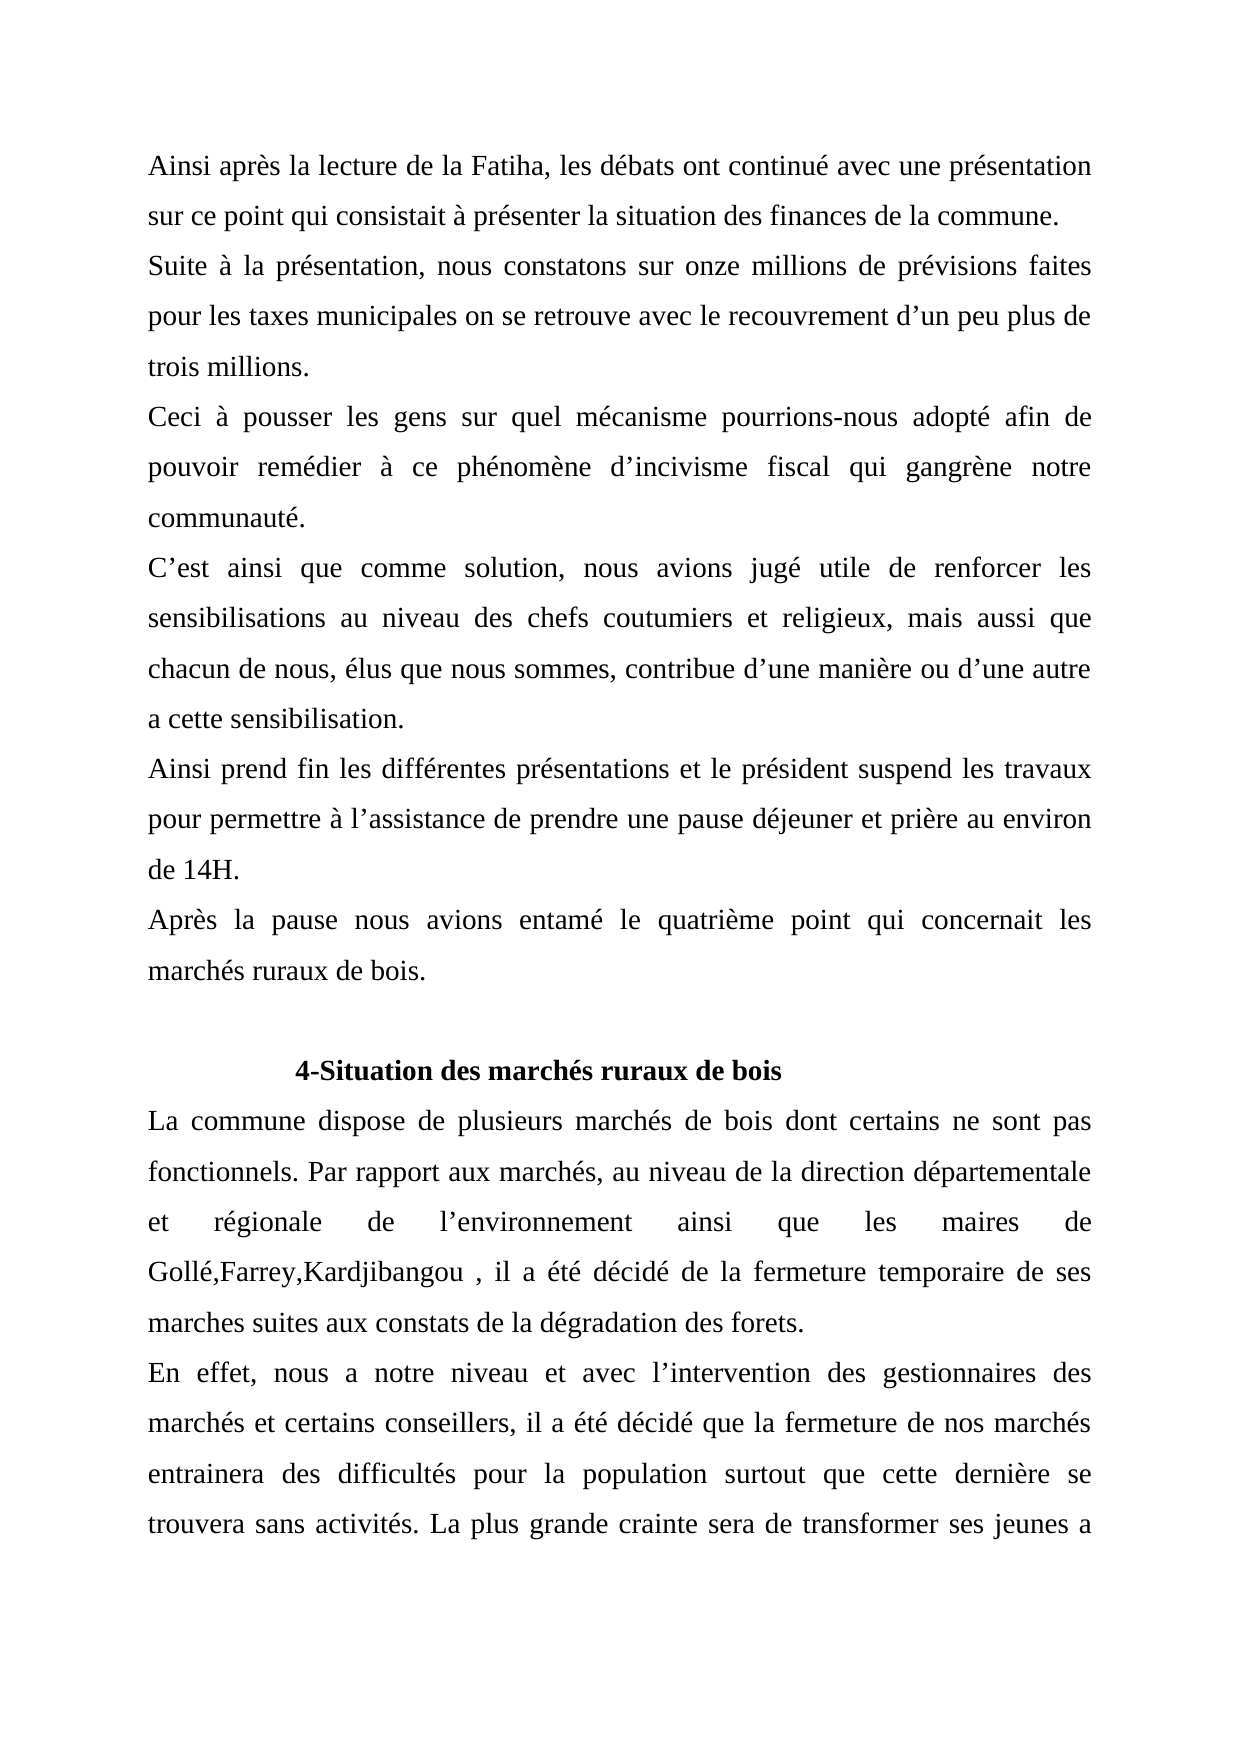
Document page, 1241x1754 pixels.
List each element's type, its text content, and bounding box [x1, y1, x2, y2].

text Ainsi après la lecture de la Fatiha, les débats ont continué avec une présentation sur ce point qui consistait à présenter la situation des finances de la commune. [148, 148, 1093, 231]
text C’est ainsi que comme solution, nous avions jugé utile de renforcer les sensibilisations au niveau des chefs coutumiers et religieux, mais aussi que chacun de nous, élus que nous sommes, contribue d’une manière ou d’une autre a cette sensibilisation. [148, 550, 1093, 734]
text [148, 1355, 1093, 1539]
text Après la pause nous avions entamé le quatrième point qui concernait les marchés ruraux de bois. [148, 902, 1093, 986]
text 4-Situation des marchés ruraux de bois [221, 1053, 1093, 1087]
text Ceci à pousser les gens sur quel mécanisme pourrions-nous adopté afin de pouvoir remédier à ce phénomène d’incivisme fiscal qui gangrène notre communauté. [148, 399, 1093, 533]
text Suite à la présentation, nous constatons sur onze millions de prévisions faites pour les taxes municipales on se retrouve avec le recouvrement d’un peu plus de trois millions. [148, 248, 1093, 382]
text La commune dispose de plusieurs marchés de bois dont certains ne sont pas fonctionnels. Par rapport aux marchés, au niveau de la direction départementale et régionale de l’environnement ainsi que les maires de Gollé,Farrey,Kardjibangou , il a été décidé de la fermeture temporaire de ses marches suites aux constats de la dégradation des forets. [148, 1103, 1093, 1338]
text Ainsi prend fin les différentes présentations et le président suspend les travaux pour permettre à l’assistance de prendre une pause déjeuner et prière au environ de 14H. [148, 751, 1093, 886]
